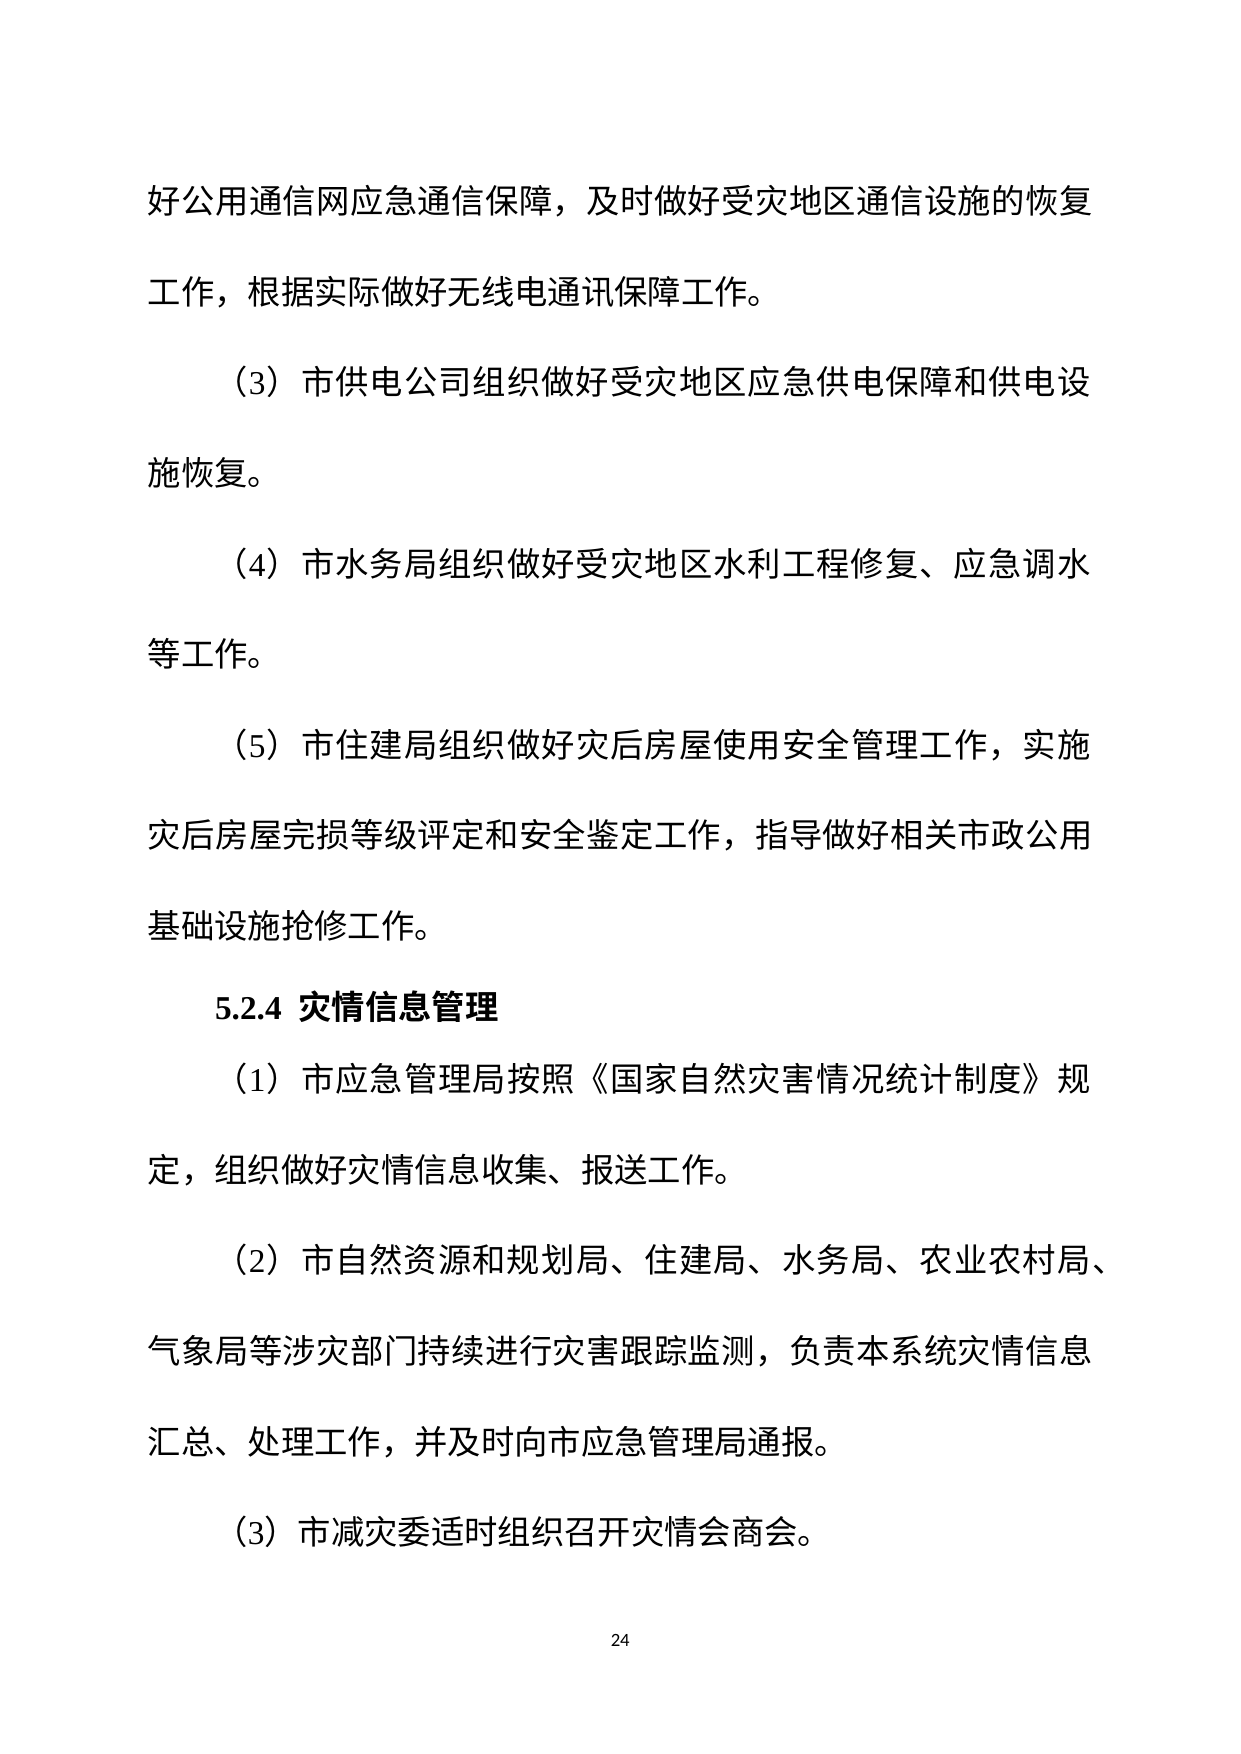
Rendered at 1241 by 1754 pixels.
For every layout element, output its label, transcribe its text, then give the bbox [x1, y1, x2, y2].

text （3）市减灾委适时组织召开灾情会商会。 [148, 1485, 1092, 1576]
text （2）市自然资源和规划局、住建局、水务局、农业农村局、气象局等涉灾部门持续进行灾害跟踪监测，负责本系统灾情信息汇总、处理工作，并及时向市应急管理局通报。 [148, 1213, 1092, 1485]
text 5.2.4 灾情信息管理 [148, 969, 1092, 1032]
text （5）市住建局组织做好灾后房屋使用安全管理工作，实施灾后房屋完损等级评定和安全鉴定工作，指导做好相关市政公用基础设施抢修工作。 [148, 697, 1092, 969]
text （4）市水务局组织做好受灾地区水利工程修复、应急调水等工作。 [148, 516, 1092, 697]
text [148, 154, 1092, 335]
text （1）市应急管理局按照《国家自然灾害情况统计制度》规定，组织做好灾情信息收集、报送工作。 [148, 1032, 1092, 1213]
text （3）市供电公司组织做好受灾地区应急供电保障和供电设施恢复。 [148, 335, 1092, 516]
